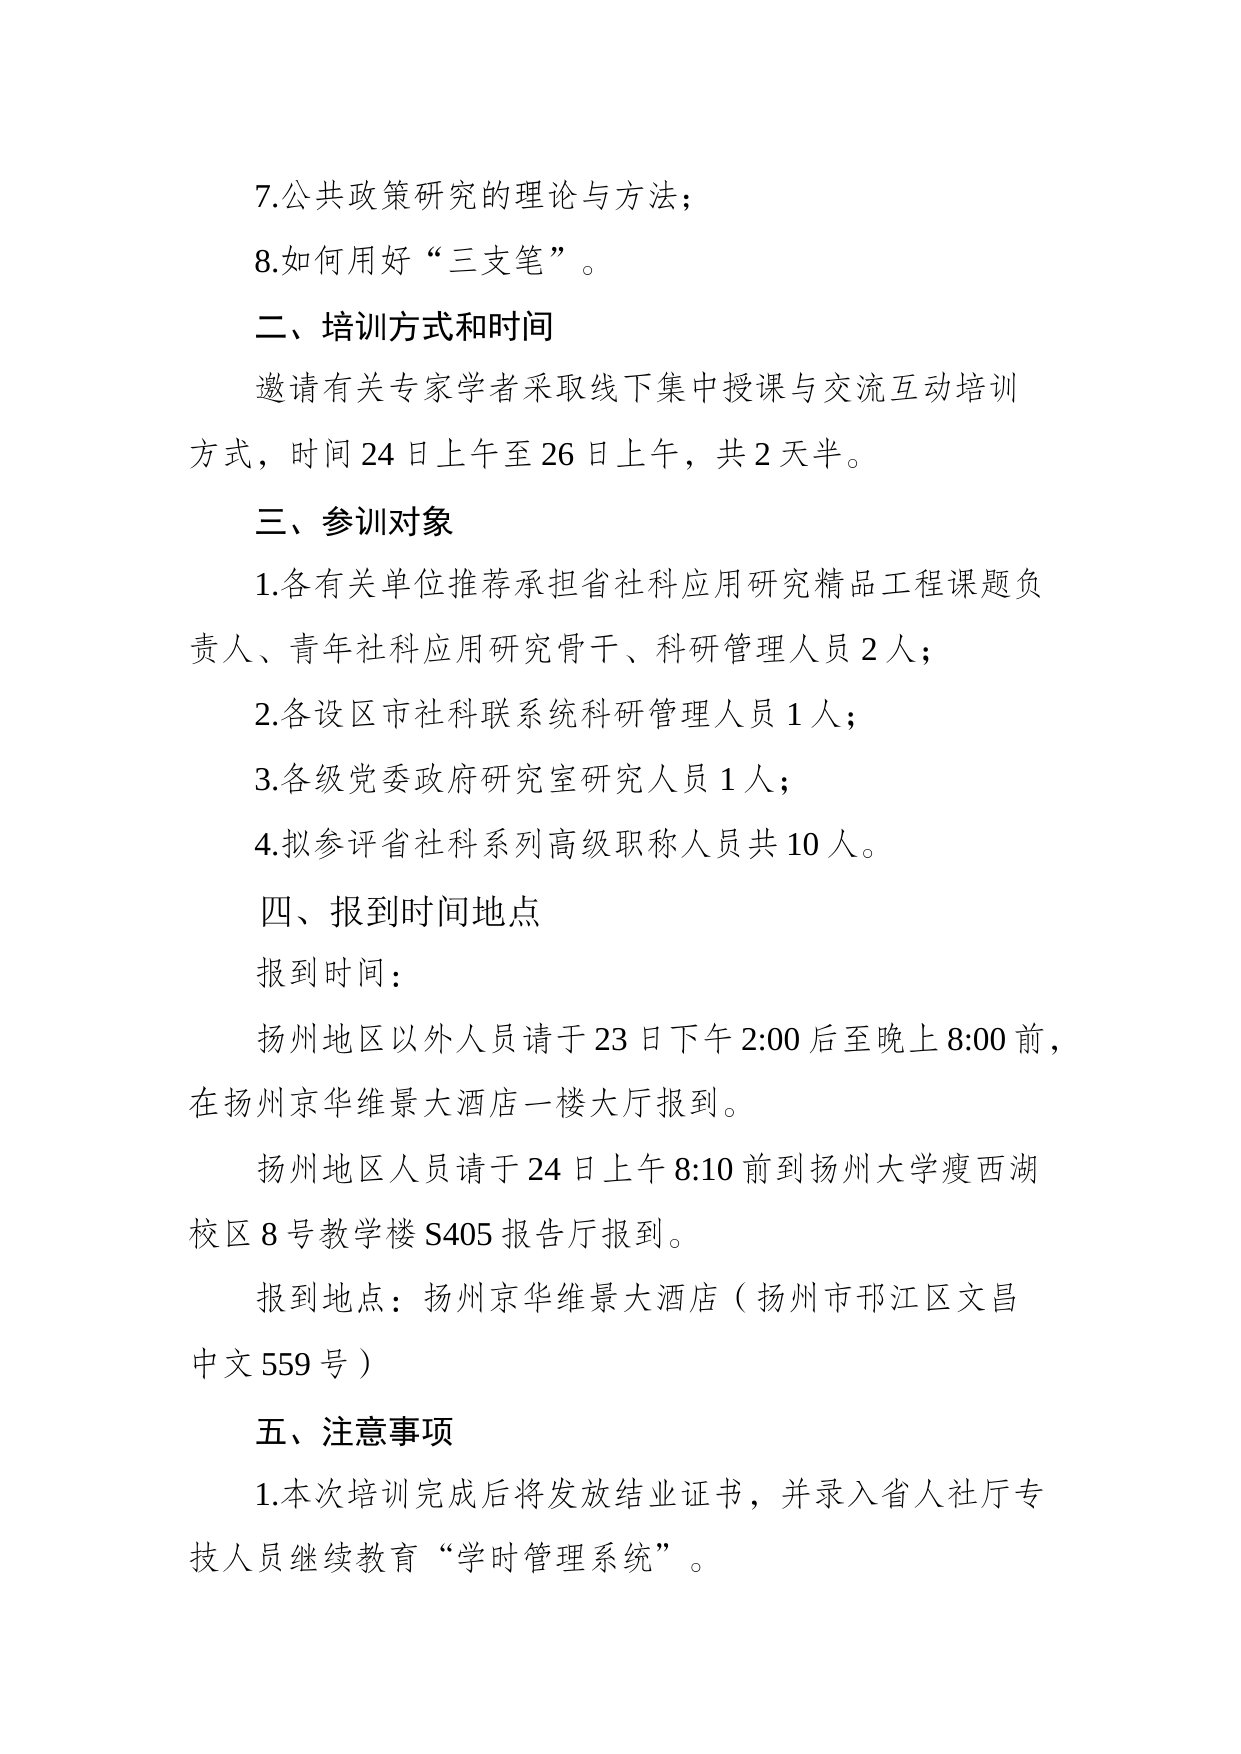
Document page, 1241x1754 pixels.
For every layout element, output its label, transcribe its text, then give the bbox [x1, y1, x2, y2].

text 邀请有关专家学者采取线下集中授课与交流互动培训方式，时间24日上午至26日上午，共2天半。 [187, 357, 1053, 487]
text 四、报到时间地点 [187, 877, 1053, 942]
text 报到时间： [187, 942, 1053, 1007]
text 3.各级党委政府研究室研究人员1人； [187, 747, 1053, 812]
text 4.拟参评省社科系列高级职称人员共10人。 [187, 812, 1053, 877]
text 三、参训对象 [187, 487, 1053, 552]
text 扬州地区以外人员请于23日下午2:00后至晚上8:00前，在扬州京华维景大酒店一楼大厅报到。 [187, 1007, 1053, 1137]
text 二、培训方式和时间 [187, 292, 1053, 357]
text 五、注意事项 [187, 1397, 1053, 1462]
text 2.各设区市社科联系统科研管理人员1人； [187, 682, 1053, 747]
text 扬州地区人员请于24日上午8:10前到扬州大学瘦西湖校区8号教学楼S405报告厅报到。 [187, 1137, 1053, 1267]
text 1.各有关单位推荐承担省社科应用研究精品工程课题负责人、青年社科应用研究骨干、科研管理人员2人； [187, 552, 1053, 682]
text 1.本次培训完成后将发放结业证书，并录入省人社厅专技人员继续教育“学时管理系统”。 [187, 1462, 1053, 1592]
text 8.如何用好“三支笔”。 [187, 227, 1053, 292]
text 7.公共政策研究的理论与方法； [187, 162, 1053, 227]
text 报到地点：扬州京华维景大酒店（扬州市邗江区文昌中文559号） [187, 1267, 1053, 1397]
